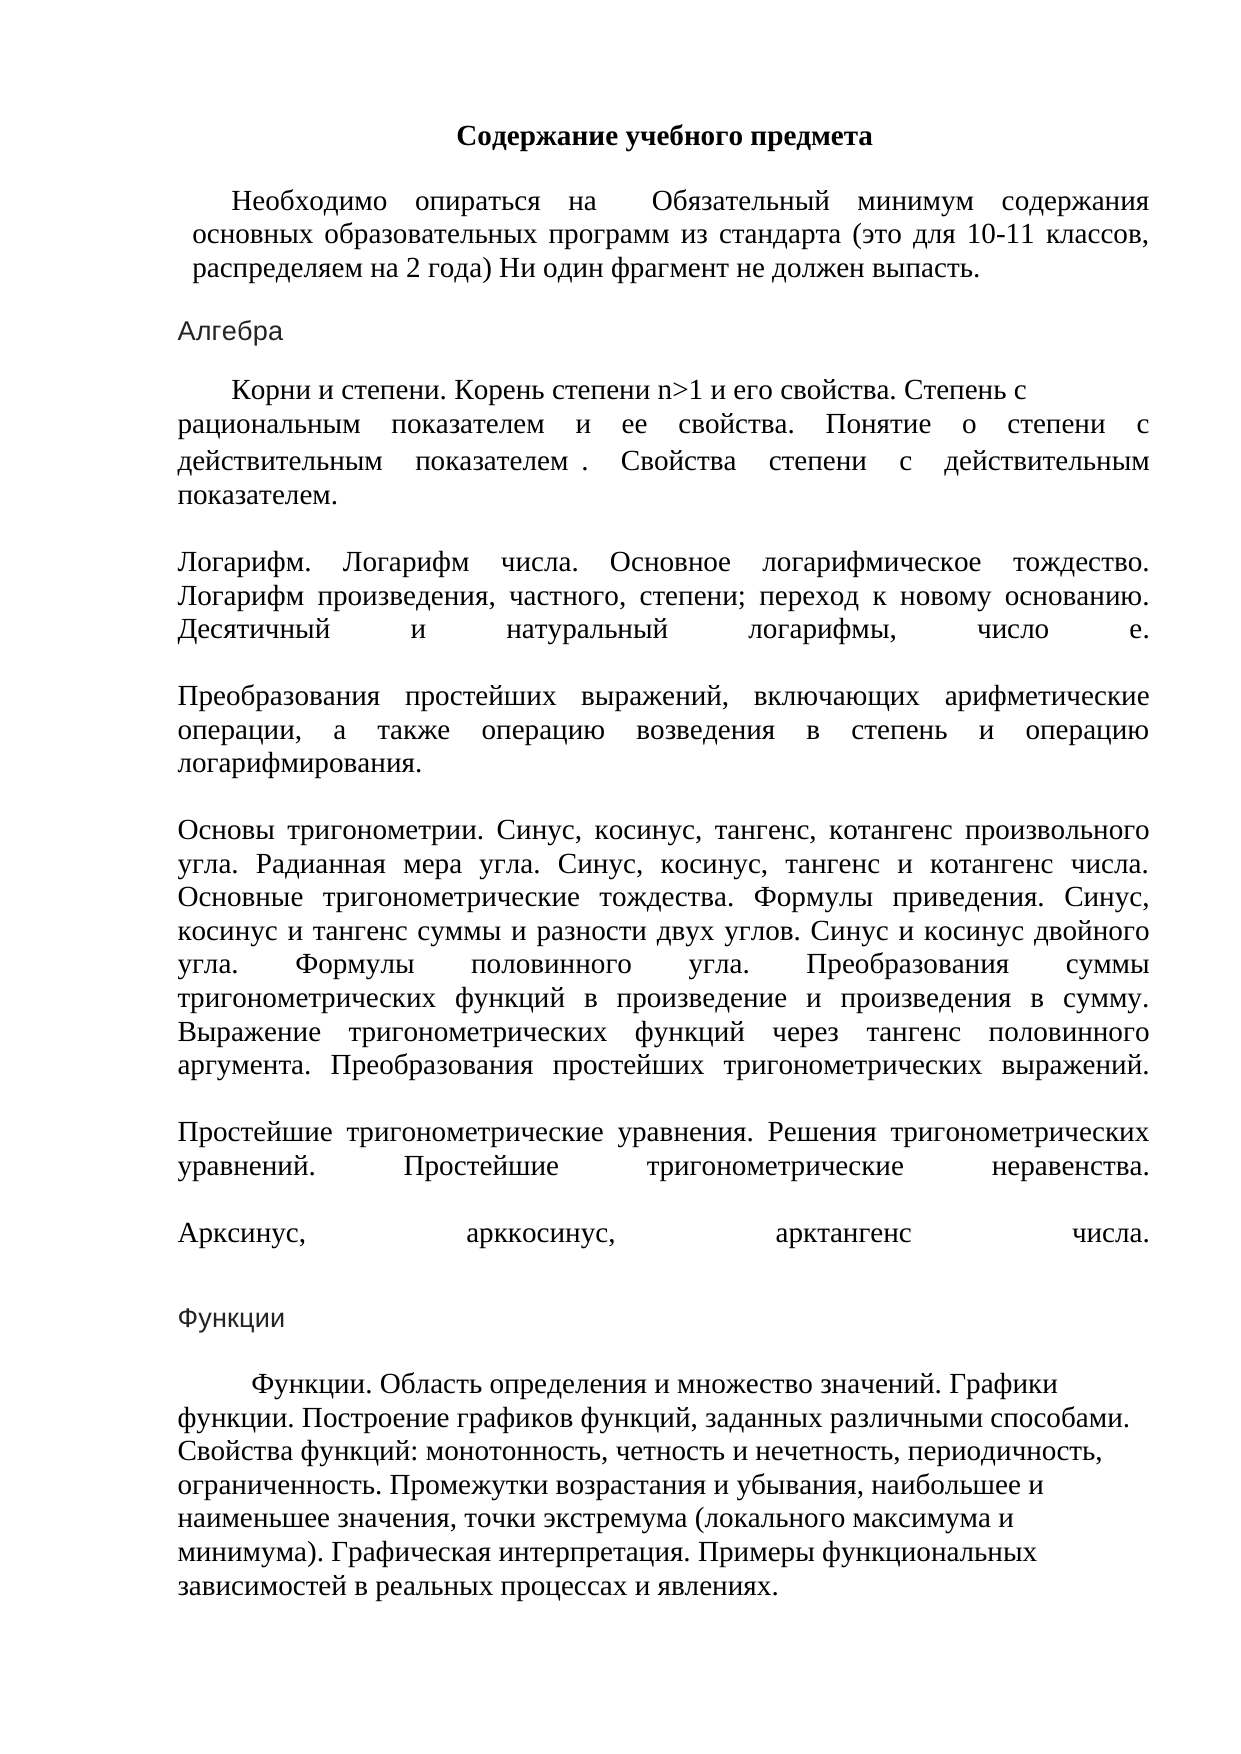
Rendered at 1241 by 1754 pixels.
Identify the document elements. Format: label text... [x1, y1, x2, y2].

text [177, 1400, 1152, 1635]
text Содержание учебного предмета [177, 118, 1152, 152]
text Корни и степени. Корень степени n>1 и его свойства. Степень с [231, 347, 1150, 405]
text Алгебра [177, 315, 1152, 346]
text Функции [177, 1302, 1152, 1334]
text рациональным показателем и ее свойства. Понятие о степени с действительным показателем. Свойства степени с действительным показателем. Логарифм. Логарифм числа. Основное логарифмическое тождество. Логарифм произведения, частного, степени; переход к новому основанию. Десятичный и натуральный логарифмы, число е. Преобразования простейших выражений, включающих арифметические операции, а также операцию возведения в степень и операцию логарифмирования. Основы тригонометрии. Синус, косинус, тангенс, котангенс произвольного угла. Радианная мера угла. Синус, косинус, тангенс и котангенс числа. Основные тригонометрические тождества. Формулы приведения. Синус, косинус и тангенс суммы и разности двух углов. Синус и косинус двойного угла. Формулы половинного угла. Преобразования суммы тригонометрических функций в произведение и произведения в сумму. Выражение тригонометрических функций через тангенс половинного аргумента. Преобразования простейших тригонометрических выражений. Простейшие тригонометрические уравнения. Решения тригонометрических уравнений. Простейшие тригонометрические неравенства. Арксинус, арккосинус, арктангенс числа. [177, 406, 1150, 1302]
text Функции. Область определения и множество значений. Графики [251, 1334, 1152, 1400]
text Необходимо опираться на Обязательный минимум содержания основных образовательных программ из стандарта (это для 10-11 классов, распределяем на 2 года) Ни один фрагмент не должен выпасть. [192, 183, 1150, 283]
